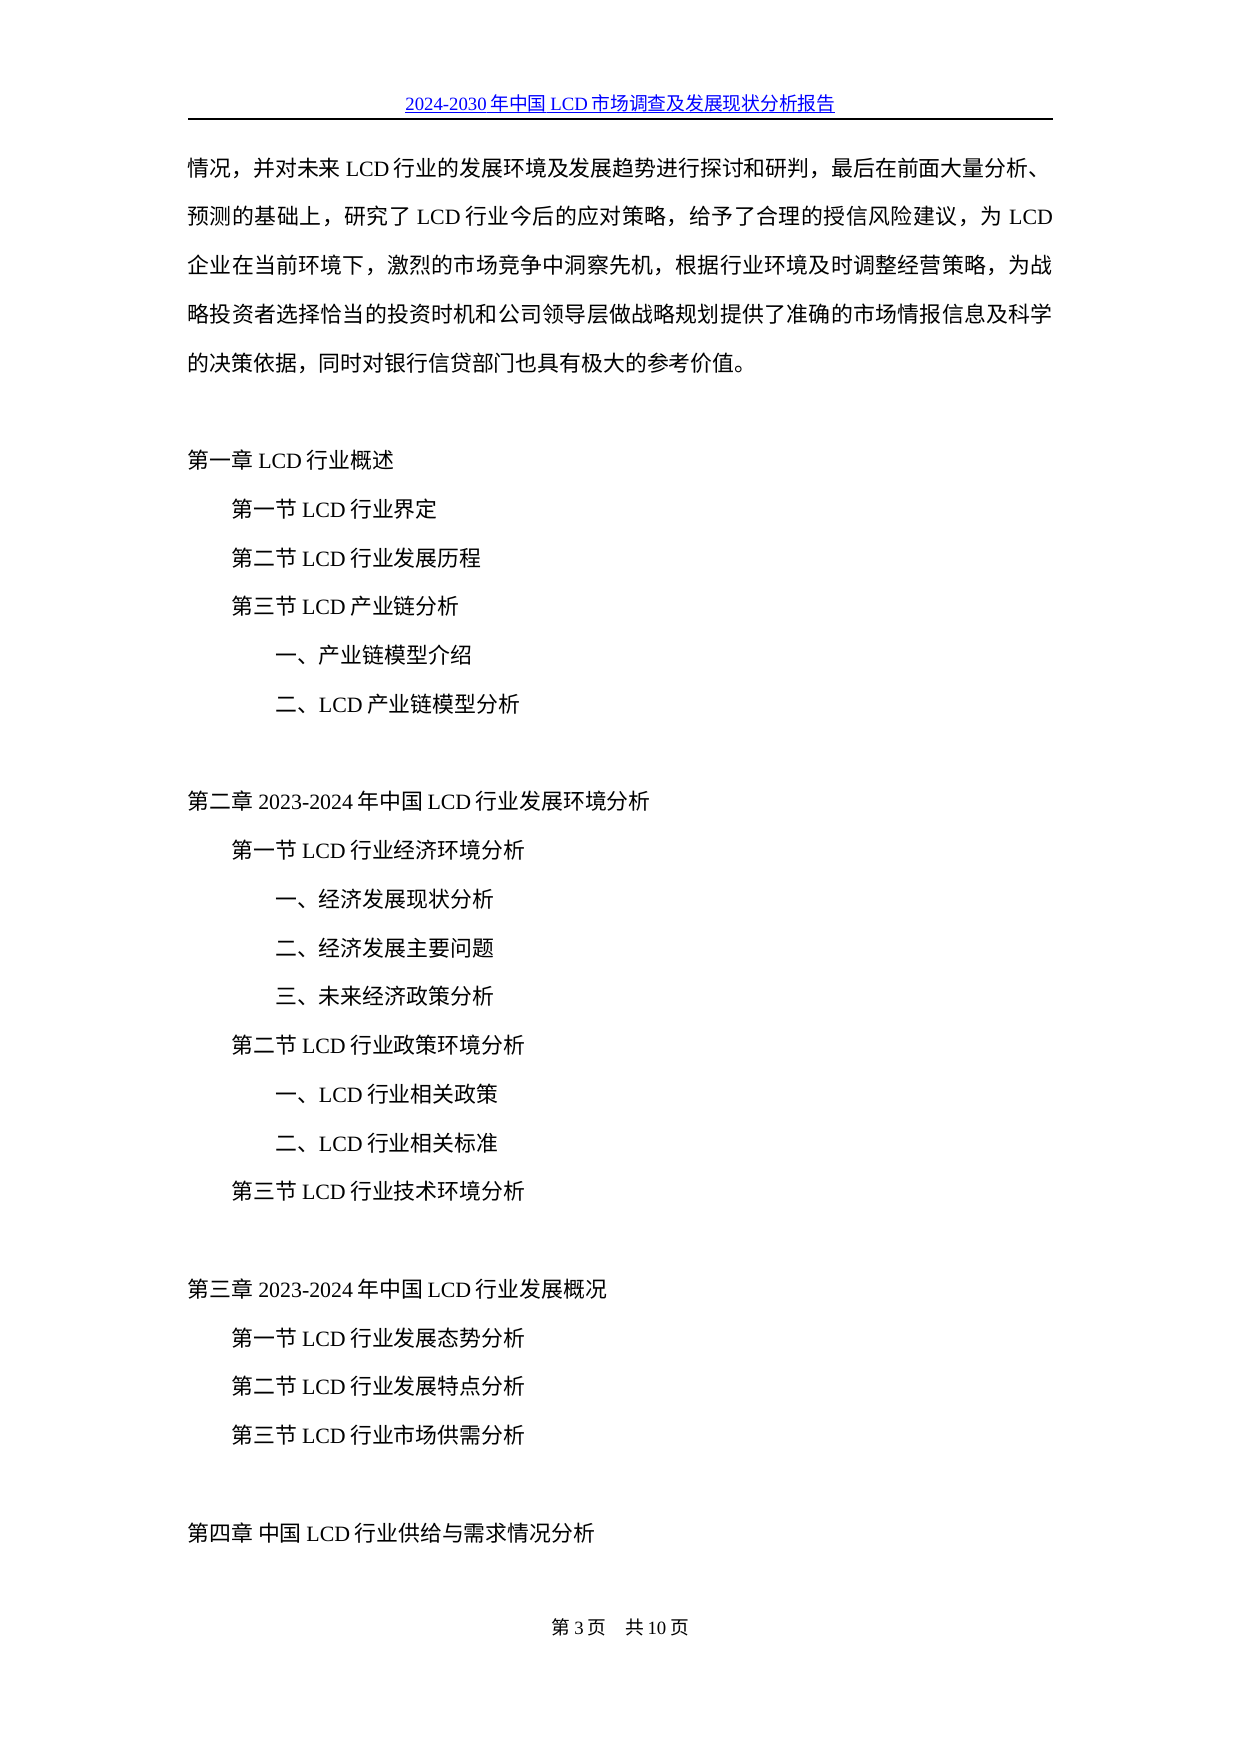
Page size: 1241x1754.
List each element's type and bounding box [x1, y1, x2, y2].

text [187, 150, 1053, 1548]
